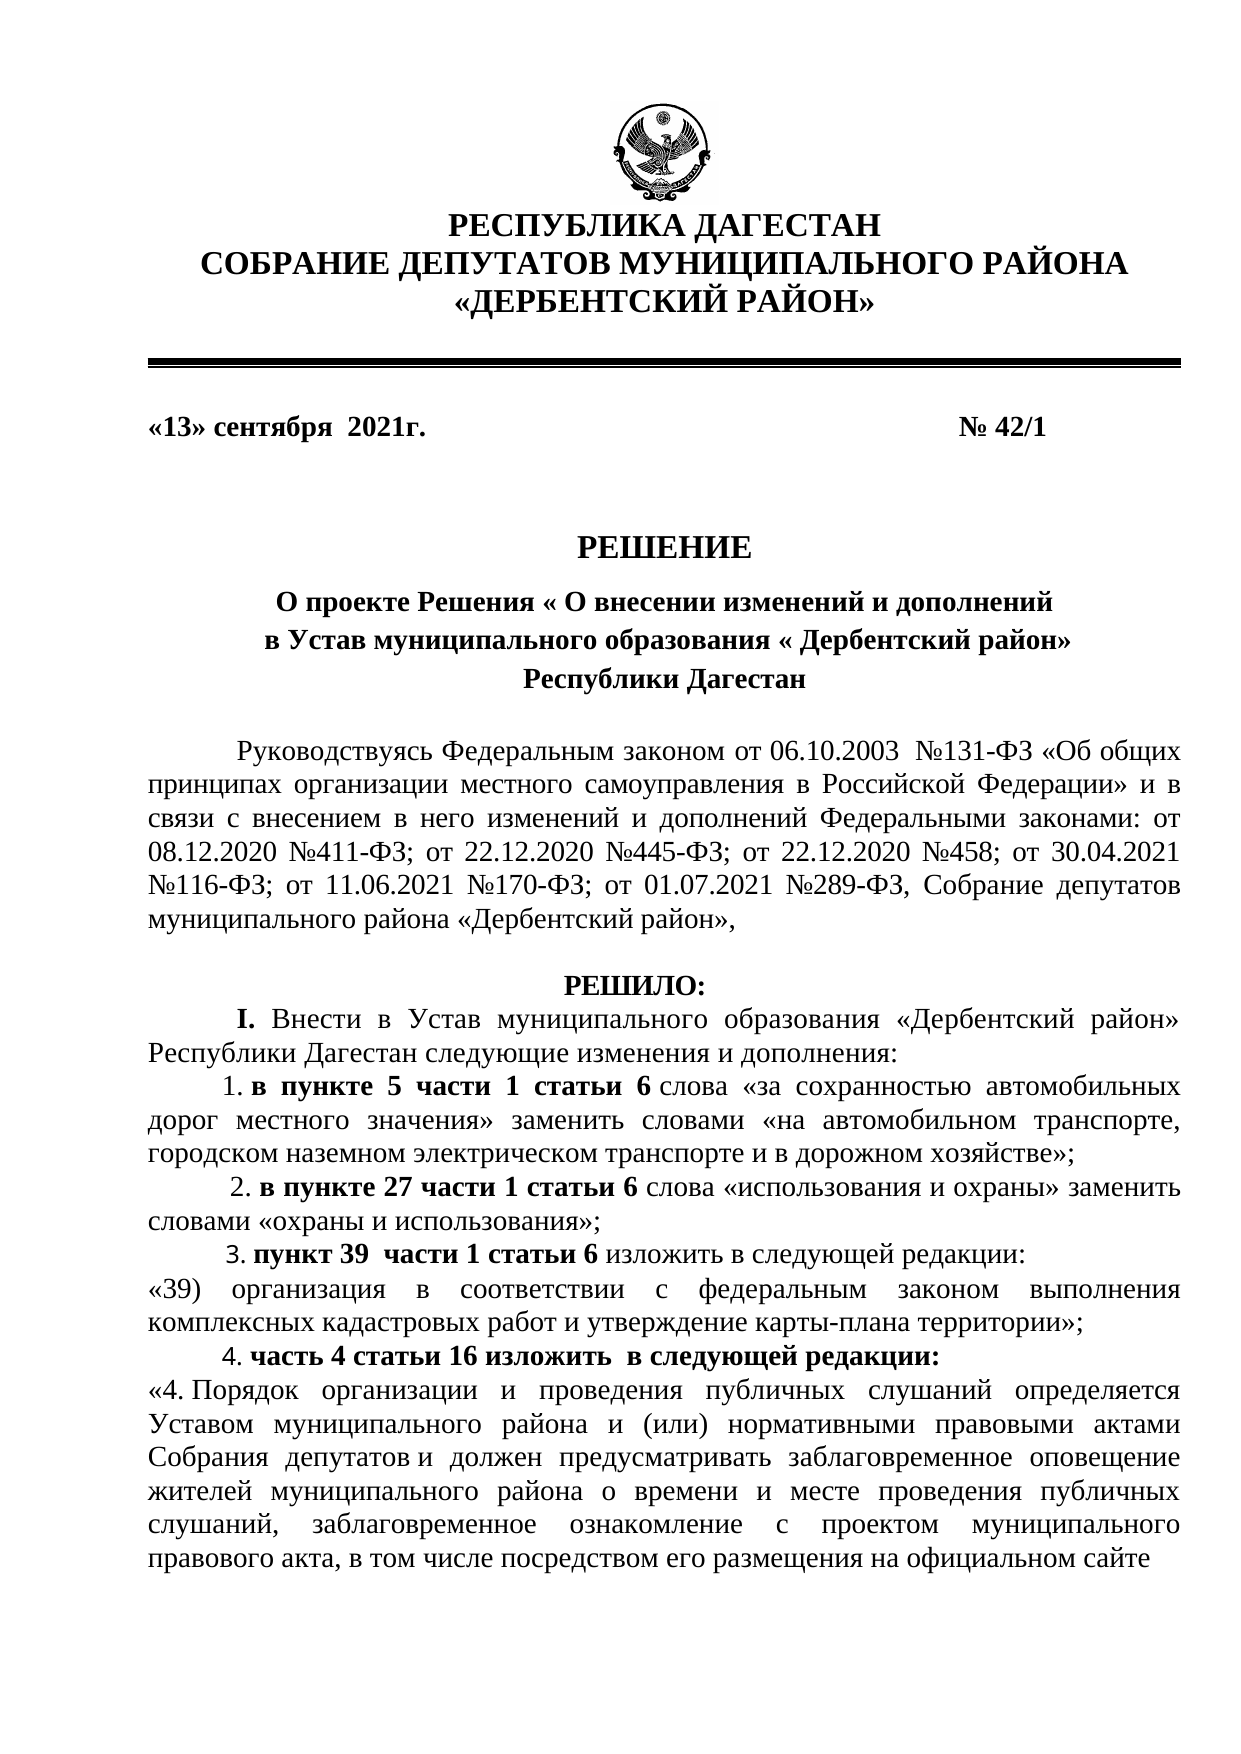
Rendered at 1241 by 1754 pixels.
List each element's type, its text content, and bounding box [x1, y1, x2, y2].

text 4. часть 4 статьи 16 изложить в следующей редакции: [148, 1338, 1181, 1372]
text «13» сентября 2021г. № 42/1 [148, 409, 1181, 443]
text I. Внести в Устав муниципального образования «Дербентский район» Республики Дагестан следующие изменения и дополнения: [148, 1001, 1181, 1068]
text Республики Дагестан [148, 661, 1181, 694]
list «4. Порядок организации и проведения публичных слушаний определяется Уставом муниципального района и (или) нормативными правовыми актами Собрания депутатов и должен предусматривать заблаговременное оповещение жителей муниципального района о времени и месте проведения публичных слушаний, заблаговременное ознакомление с проектом муниципального правового акта, в том числе посредством его размещения на официальном сайте [148, 1372, 1181, 1574]
text СОБРАНИЕ ДЕПУТАТОВ МУНИЦИПАЛЬНОГО РАЙОНА [148, 243, 1181, 282]
text 3. пункт 39 части 1 статьи 6 изложить в следующей редакции: [148, 1236, 1181, 1271]
text в Устав муниципального образования « Дербентский район» [148, 622, 1181, 656]
text РЕШЕНИЕ [148, 527, 1181, 566]
picture [609, 101, 720, 205]
list «39) организация в соответствии с федеральным законом выполнения комплексных кадастровых работ и утверждение карты-плана территории»; [148, 1271, 1181, 1338]
text О проекте Решения « О внесении изменений и дополнений [148, 584, 1181, 617]
text РЕСПУБЛИКА ДАГЕСТАН [148, 205, 1181, 243]
text 1. в пункте 5 части 1 статьи 6 слова «за сохранностью автомобильных дорог местного значения» заменить словами «на автомобильном транспорте, городском наземном электрическом транспорте и в дорожном хозяйстве»; [148, 1068, 1181, 1169]
text Руководствуясь Федеральным законом от 06.10.2003 №131-ФЗ «Об общих принципах организации местного самоуправления в Российской Федерации» и в связи с внесением в него изменений и дополнений Федеральными законами: от 08.12.2020 №411-ФЗ; от 22.12.2020 №445-ФЗ; от 22.12.2020 №458; от 30.04.2021 №116-ФЗ; от 11.06.2021 №170-ФЗ; от 01.07.2021 №289-ФЗ, Собрание депутатов муниципального района «Дербентский район», [148, 733, 1181, 934]
text 2. в пункте 27 части 1 статьи 6 слова «использования и охраны» заменить словами «охраны и использования»; [148, 1169, 1181, 1236]
text РЕШИЛО: [148, 968, 1181, 1001]
text «ДЕРБЕНТСКИЙ РАЙОН» [148, 282, 1181, 320]
